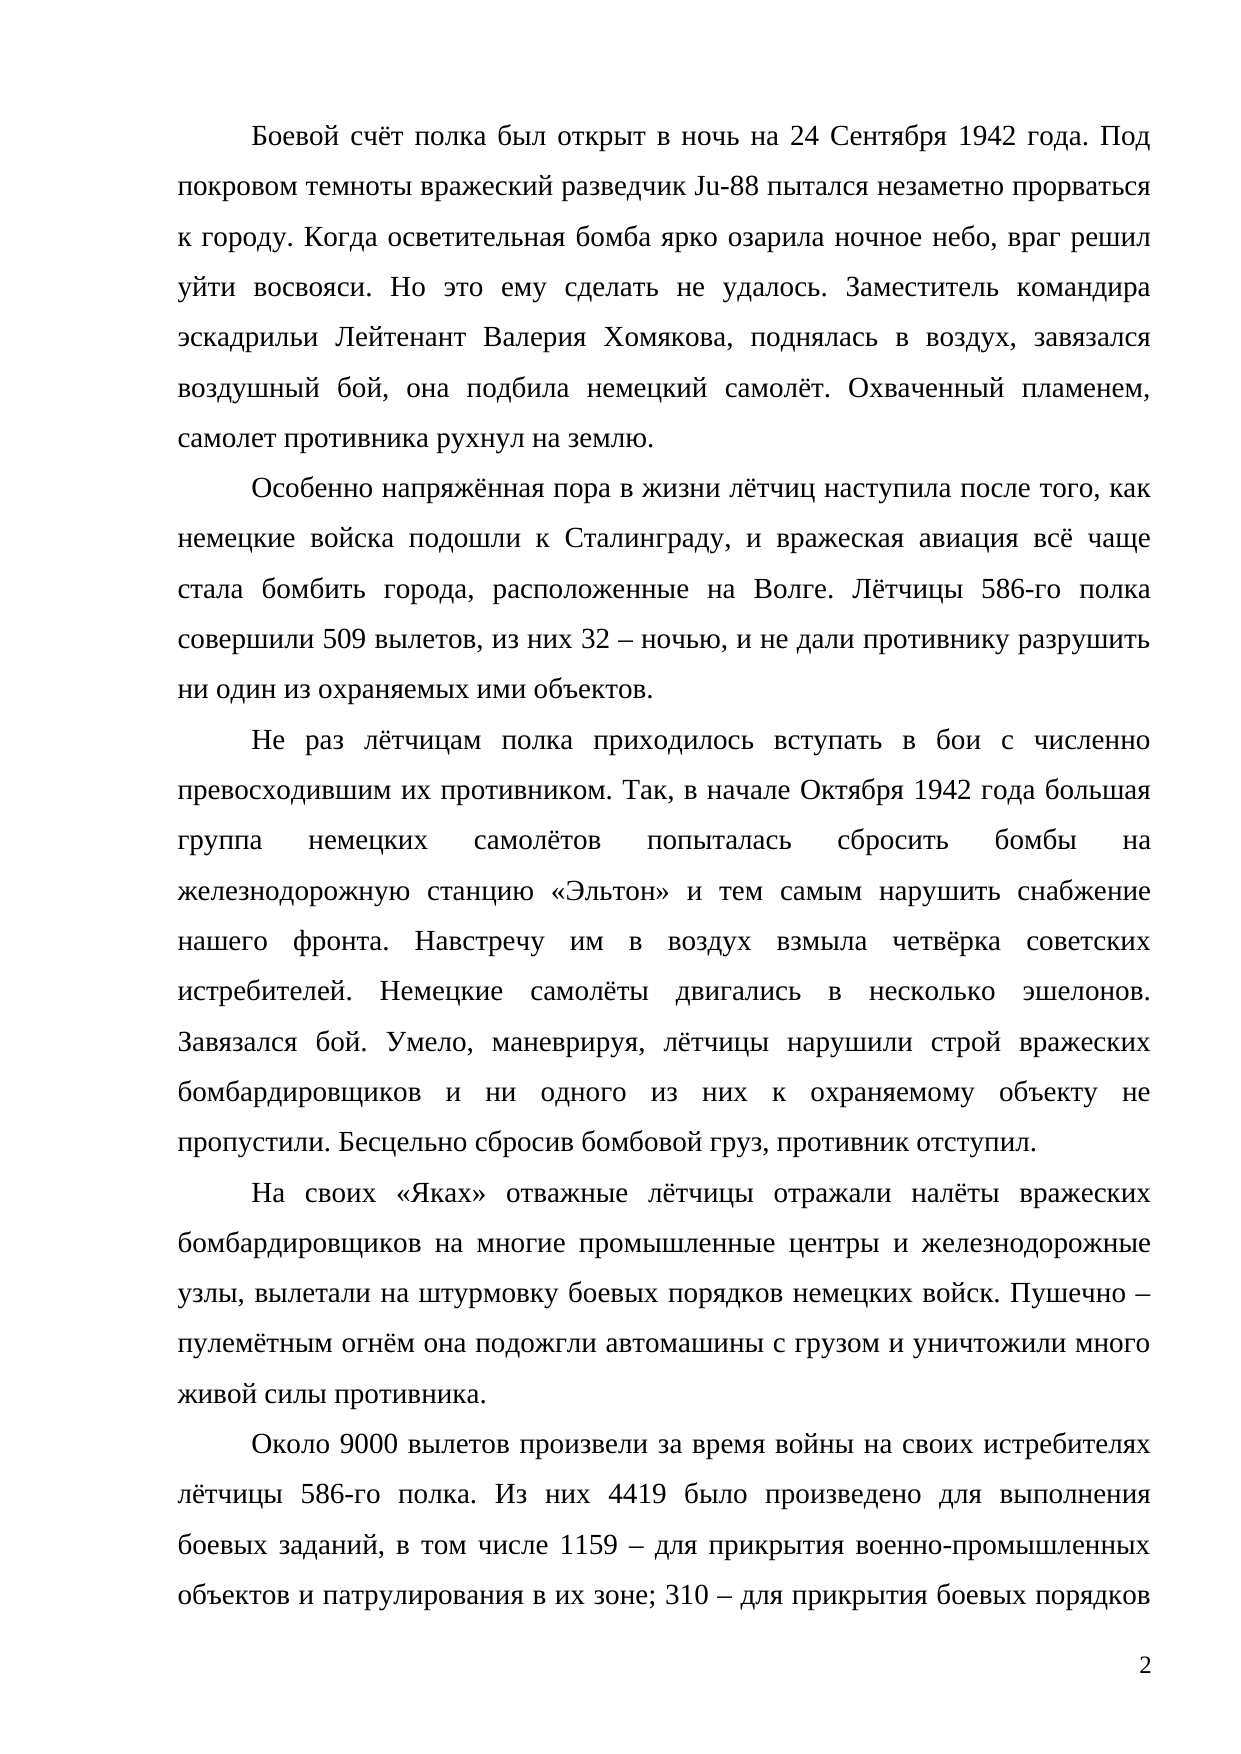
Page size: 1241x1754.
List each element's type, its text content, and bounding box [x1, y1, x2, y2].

text Не раз лётчицам полка приходилось вступать в бои с численно превосходившим их противником. Так, в начале Октября 1942 года большая группа немецких самолётов попыталась сбросить бомбы на железнодорожную станцию «Эльтон» и тем самым нарушить снабжение нашего фронта. Навстречу им в воздух взмыла четвёрка советских истребителей. Немецкие самолёты двигались в несколько эшелонов. Завязался бой. Умело, маневрируя, лётчицы нарушили строй вражеских бомбардировщиков и ни одного из них к охраняемому объекту не пропустили. Бесцельно сбросив бомбовой груз, противник отступил. [177, 722, 1152, 1158]
text На своих «Яках» отважные лётчицы отражали налёты вражеских бомбардировщиков на многие промышленные центры и железнодорожные узлы, вылетали на штурмовку боевых порядков немецких войск. Пушечно – пулемётным огнём она подожгли автомашины с грузом и уничтожили много живой силы противника. [177, 1175, 1152, 1409]
text Боевой счёт полка был открыт в ночь на 24 Сентября 1942 года. Под покровом темноты вражеский разведчик Ju-88 пытался незаметно прорваться к городу. Когда осветительная бомба ярко озарила ночное небо, враг решил уйти восвояси. Но это ему сделать не удалось. Заместитель командира эскадрильи Лейтенант Валерия Хомякова, поднялась в воздух, завязался воздушный бой, она подбила немецкий самолёт. Охваченный пламенем, самолет противника рухнул на землю. [177, 118, 1152, 453]
text Особенно напряжённая пора в жизни лётчиц наступила после того, как немецкие войска подошли к Сталинграду, и вражеская авиация всё чаще стала бомбить города, расположенные на Волге. Лётчицы 586-го полка совершили 509 вылетов, из них 32 – ночью, и не дали противнику разрушить ни один из охраняемых ими объектов. [177, 470, 1152, 705]
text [177, 1426, 1152, 1611]
